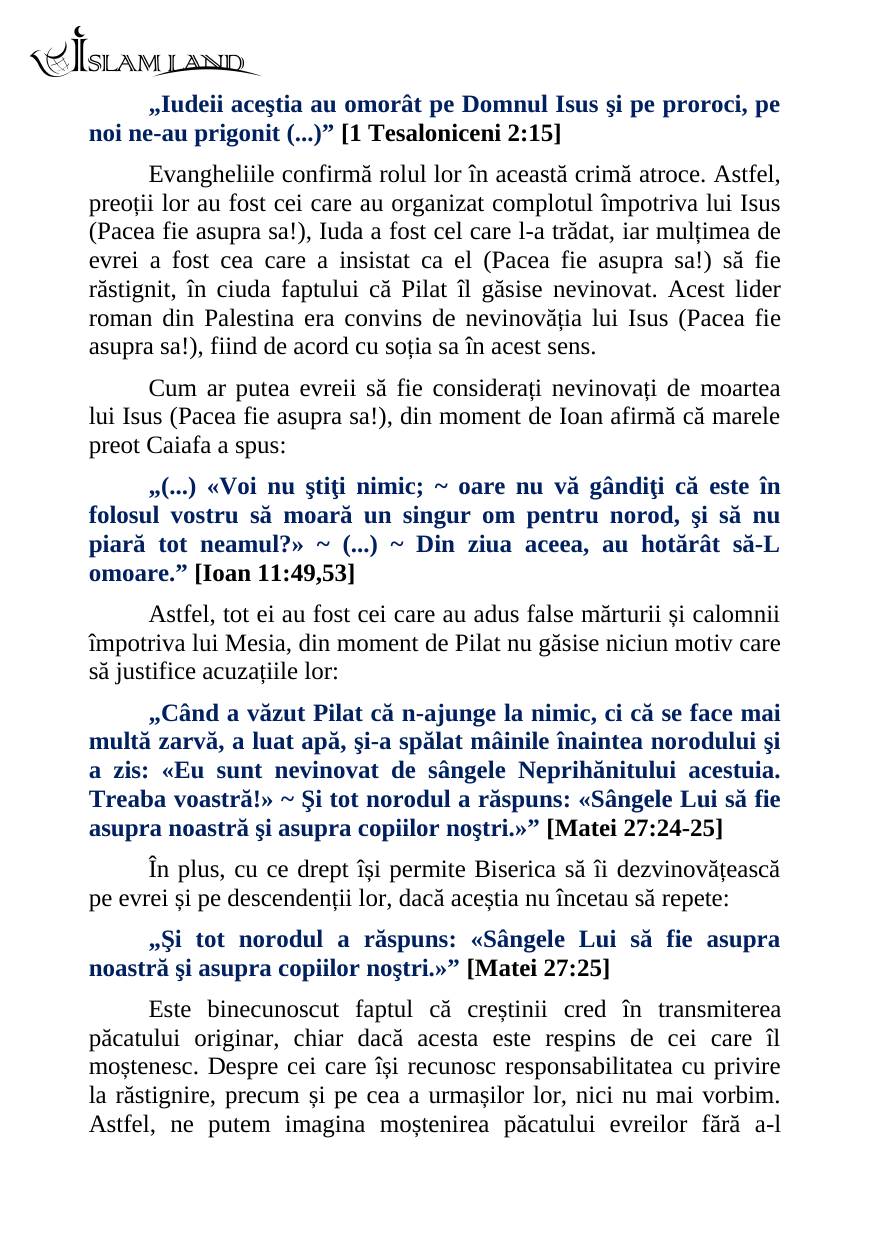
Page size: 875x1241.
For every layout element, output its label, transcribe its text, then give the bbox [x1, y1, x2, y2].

text În plus, cu ce drept își permite Biserica să îi dezvinovățească pe evrei și pe descendenții lor, dacă aceștia nu încetau să repete: [88, 854, 782, 911]
text Cum ar putea evreii să fie considerați nevinovați de moartea lui Isus (Pacea fie asupra sa!), din moment de Ioan afirmă că marele preot Caiafa a spus: [88, 373, 782, 459]
text „(...) «Voi nu ştiţi nimic; ~ oare nu vă gândiţi că este în folosul vostru să moară un singur om pentru norod, şi să nu piară tot neamul?» ~ (...) ~ Din ziua aceea, au hotărât să-L omoare.” [Ioan 11:49,53] [88, 471, 782, 586]
picture [29, 26, 263, 77]
text Astfel, tot ei au fost cei care au adus false mărturii și calomnii împotriva lui Mesia, din moment de Pilat nu găsise niciun motiv care să justifice acuzațiile lor: [88, 599, 782, 685]
text „Şi tot norodul a răspuns: «Sângele Lui să fie asupra noastră şi asupra copiilor noştri.»” [Matei 27:25] [88, 924, 782, 981]
text „Iudeii aceştia au omorât pe Domnul Isus şi pe proroci, pe noi ne-au prigonit (...)” [1 Tesaloniceni 2:15] [88, 89, 782, 146]
text „Când a văzut Pilat că n-ajunge la nimic, ci că se face mai multă zarvă, a luat apă, şi-a spălat mâinile înaintea norodului şi a zis: «Eu sunt nevinovat de sângele Neprihănitului acestuia. Treaba voastră!» ~ Şi tot norodul a răspuns: «Sângele Lui să fie asupra noastră şi asupra copiilor noştri.»” [Matei 27:24-25] [88, 698, 782, 841]
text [88, 994, 782, 1138]
text Evangheliile confirmă rolul lor în această crimă atroce. Astfel, preoții lor au fost cei care au organizat complotul împotriva lui Isus (Pacea fie asupra sa!), Iuda a fost cel care l-a trădat, iar mulțimea de evrei a fost cea care a insistat ca el (Pacea fie asupra sa!) să fie răstignit, în ciuda faptului că Pilat îl găsise nevinovat. Acest lider roman din Palestina era convins de nevinovăția lui Isus (Pacea fie asupra sa!), fiind de acord cu soția sa în acest sens. [88, 159, 782, 360]
